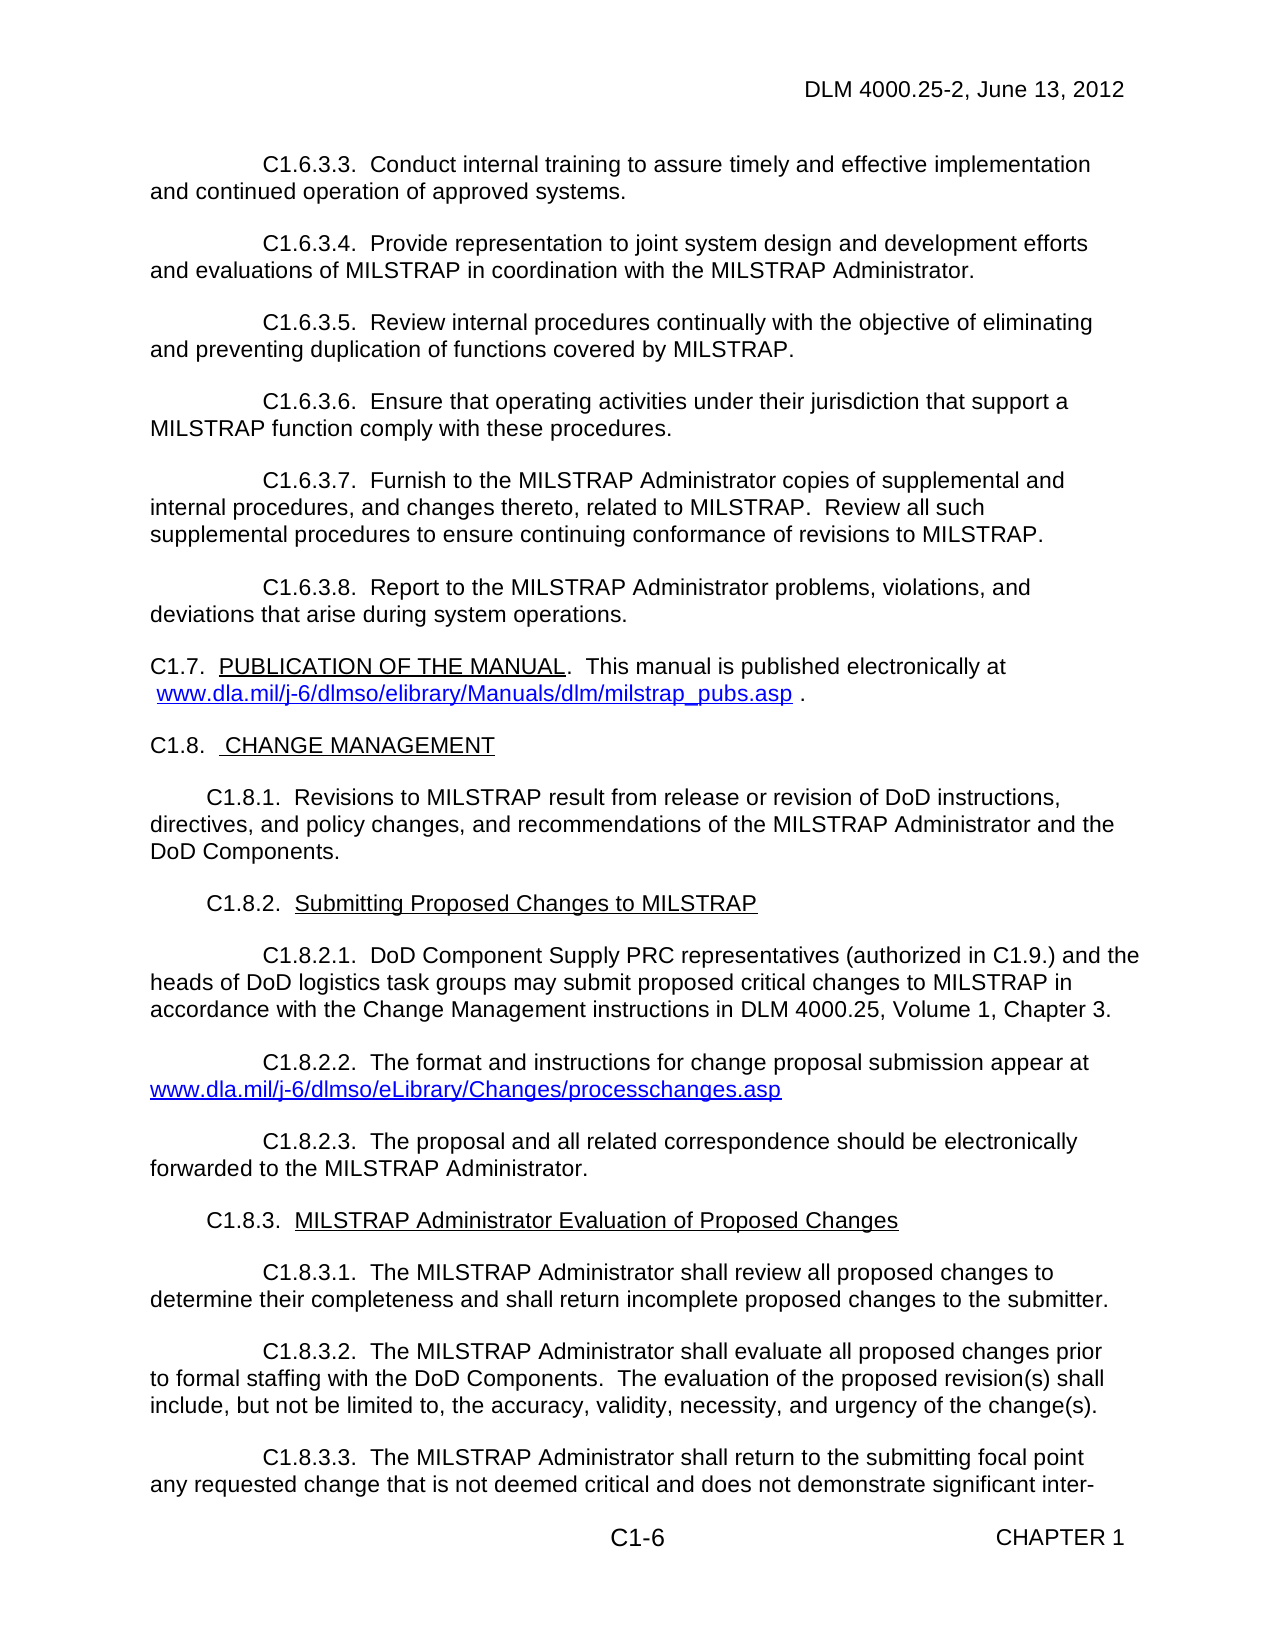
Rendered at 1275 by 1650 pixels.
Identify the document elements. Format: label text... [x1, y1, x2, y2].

text C1.8.3. MILSTRAP Administrator Evaluation of Proposed Changes [150, 1206, 1125, 1233]
text C1.6.3.3. Conduct internal training to assure timely and effective implementation and continued operation of approved systems. [150, 150, 1125, 204]
text C1.8.3.2. The MILSTRAP Administrator shall evaluate all proposed changes prior to formal staffing with the DoD Components. The evaluation of the proposed revision(s) shall include, but not be limited to, the accuracy, validity, necessity, and urgency of the change(s). [150, 1337, 1125, 1419]
text C1.6.3.4. Provide representation to joint system design and development efforts and evaluations of MILSTRAP in coordination with the MILSTRAP Administrator. [150, 229, 1125, 283]
text C1.8.2.3. The proposal and all related correspondence should be electronically forwarded to the MILSTRAP Administrator. [150, 1127, 1125, 1181]
text C1.6.3.8. Report to the MILSTRAP Administrator problems, violations, and deviations that arise during system operations. [150, 573, 1125, 627]
text C1.6.3.7. Furnish to the MILSTRAP Administrator copies of supplemental and internal procedures, and changes thereto, related to MILSTRAP. Review all such supplemental procedures to ensure continuing conformance of revisions to MILSTRAP. [150, 467, 1125, 548]
text C1.7. PUBLICATION OF THE MANUAL. This manual is published electronically at www.dla.mil/j-6/dlmso/elibrary/Manuals/dlm/milstrap_pubs.asp . [150, 652, 1153, 706]
text C1.6.3.5. Review internal procedures continually with the objective of eliminating and preventing duplication of functions covered by MILSTRAP. [150, 308, 1125, 362]
text C1.6.3.6. Ensure that operating activities under their jurisdiction that support a MILSTRAP function comply with these procedures. [150, 387, 1125, 442]
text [150, 1444, 1125, 1498]
text C1.8.3.1. The MILSTRAP Administrator shall review all proposed changes to determine their completeness and shall return incomplete proposed changes to the submitter. [150, 1258, 1125, 1312]
text C1.8.1. Revisions to MILSTRAP result from release or revision of DoD instructions, directives, and policy changes, and recommendations of the MILSTRAP Administrator and the DoD Components. [150, 783, 1125, 864]
text C1.8.2.2. The format and instructions for change proposal submission appear at www.dla.mil/j-6/dlmso/eLibrary/Changes/processchanges.asp [150, 1048, 1144, 1102]
text C1.8.2.1. DoD Component Supply PRC representatives (authorized in C1.9.) and the heads of DoD logistics task groups may submit proposed critical changes to MILSTRAP in accordance with the Change Management instructions in DLM 4000.25, Volume 1, Chapter 3. [150, 942, 1144, 1023]
text C1.8. CHANGE MANAGEMENT [150, 731, 1125, 758]
text C1.8.2. Submitting Proposed Changes to MILSTRAP [150, 889, 1125, 917]
